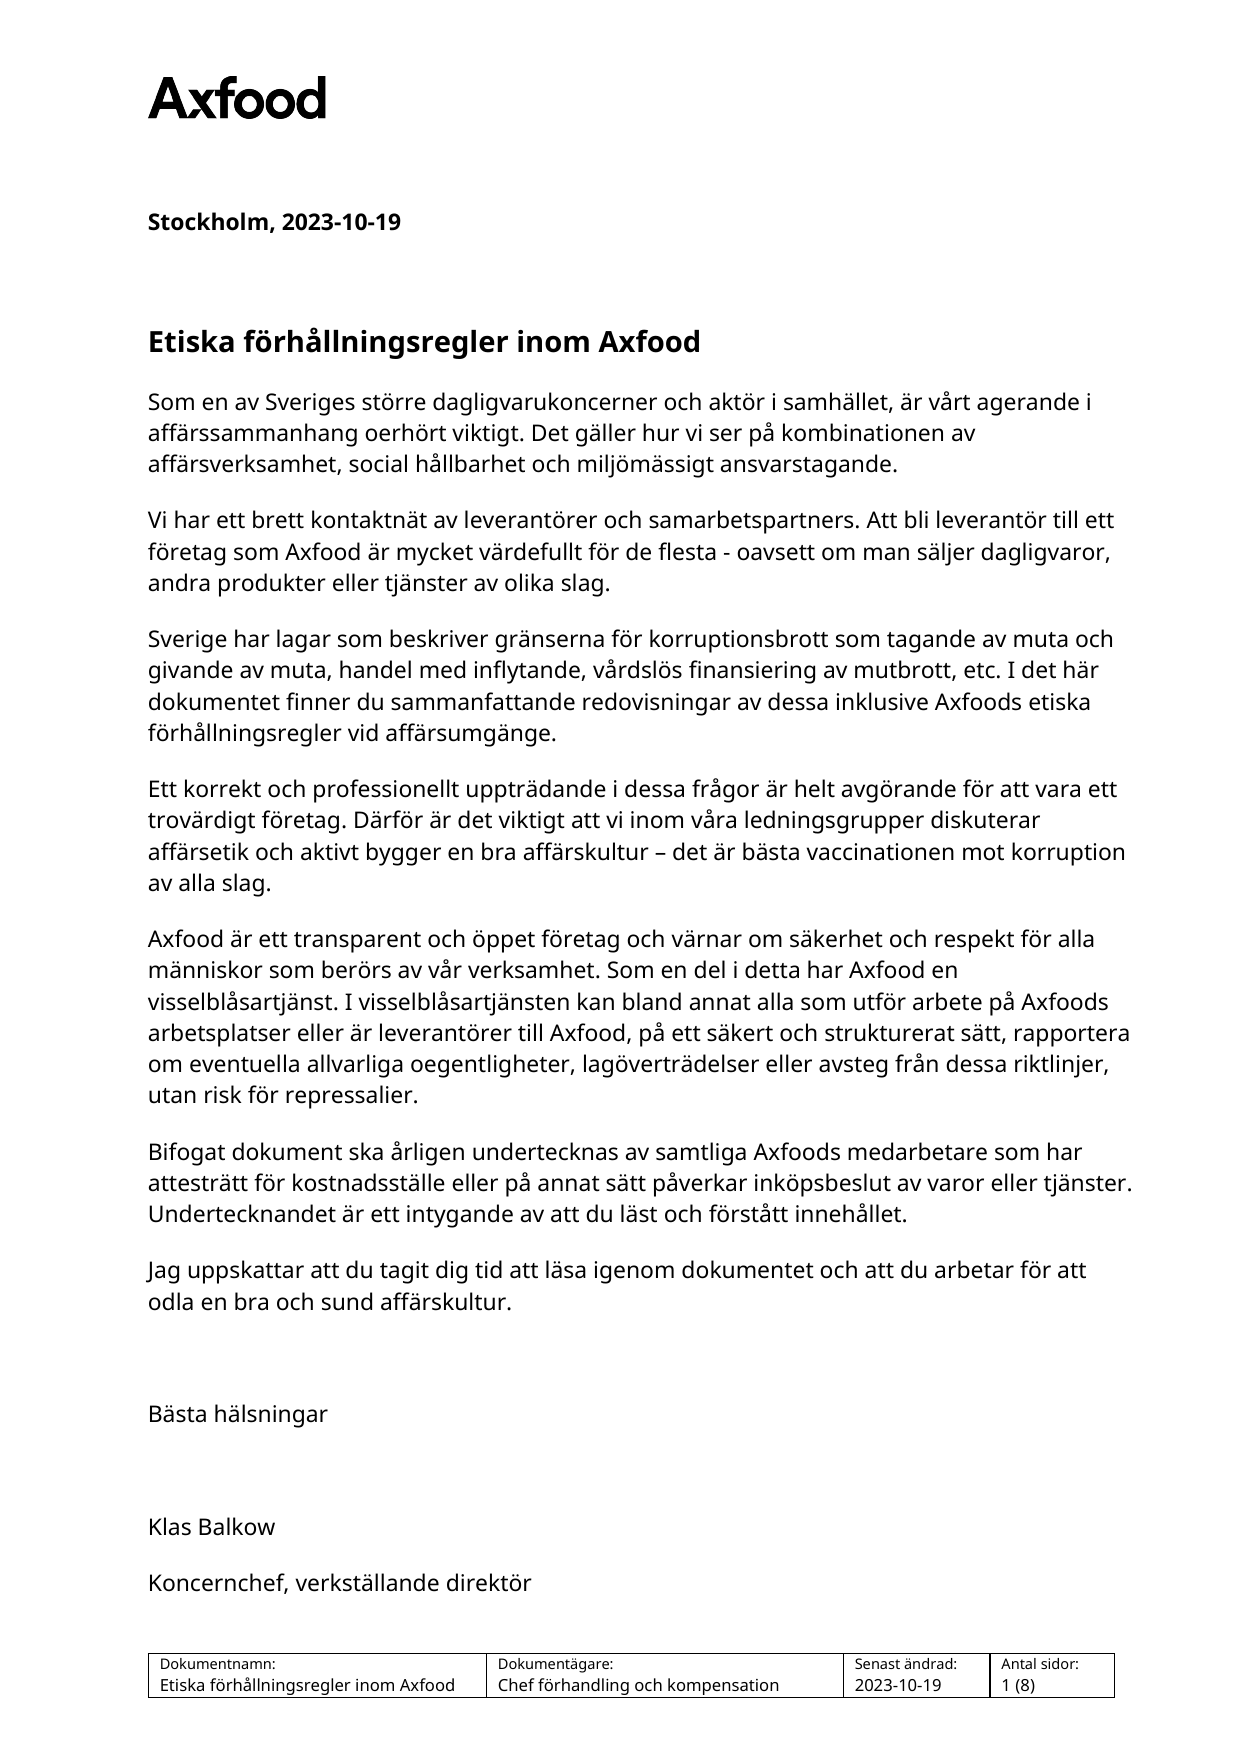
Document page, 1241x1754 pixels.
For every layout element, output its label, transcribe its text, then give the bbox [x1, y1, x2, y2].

text Jag uppskattar att du tagit dig tid att läsa igenom dokumentet och att du arbetar för att odla en bra och sund affärskultur. [148, 1254, 1140, 1317]
text Bästa hälsningar [148, 1398, 1140, 1429]
text Bifogat dokument ska årligen undertecknas av samtliga Axfoods medarbetare som har attesträtt för kostnadsställe eller på annat sätt påverkar inköpsbeslut av varor eller tjänster. Undertecknandet är ett intygande av att du läst och förstått innehållet. [148, 1136, 1140, 1229]
text Sverige har lagar som beskriver gränserna för korruptionsbrott som tagande av muta och givande av muta, handel med inflytande, vårdslös finansiering av mutbrott, etc. I det här dokumentet finner du sammanfattande redovisningar av dessa inklusive Axfoods etiska förhållningsregler vid affärsumgänge. [148, 623, 1140, 748]
text Axfood är ett transparent och öppet företag och värnar om säkerhet och respekt för alla människor som berörs av vår verksamhet. Som en del i detta har Axfood en visselblåsartjänst. I visselblåsartjänsten kan bland annat alla som utför arbete på Axfoods arbetsplatser eller är leverantörer till Axfood, på ett säkert och strukturerat sätt, rapportera om eventuella allvarliga oegentligheter, lagöverträdelser eller avsteg från dessa riktlinjer, utan risk för repressalier. [148, 923, 1140, 1111]
text Koncernchef, verkställande direktör [148, 1567, 1140, 1598]
text Klas Balkow [148, 1511, 1140, 1542]
text Som en av Sveriges större dagligvarukoncerner och aktör i samhället, är vårt agerande i affärssammanhang oerhört viktigt. Det gäller hur vi ser på kombinationen av affärsverksamhet, social hållbarhet och miljömässigt ansvarstagande. [148, 386, 1140, 479]
text Stockholm, 2023-10-19 [148, 206, 1140, 237]
text Vi har ett brett kontaktnät av leverantörer och samarbetspartners. Att bli leverantör till ett företag som Axfood är mycket värdefullt för de flesta - oavsett om man säljer dagligvaror, andra produkter eller tjänster av olika slag. [148, 504, 1140, 598]
text Ett korrekt och professionellt uppträdande i dessa frågor är helt avgörande för att vara ett trovärdigt företag. Därför är det viktigt att vi inom våra ledningsgrupper diskuterar affärsetik och aktivt bygger en bra affärskultur – det är bästa vaccinationen mot korruption av alla slag. [148, 773, 1140, 898]
text Etiska förhållningsregler inom Axfood [148, 321, 1140, 361]
picture [147, 76, 326, 119]
